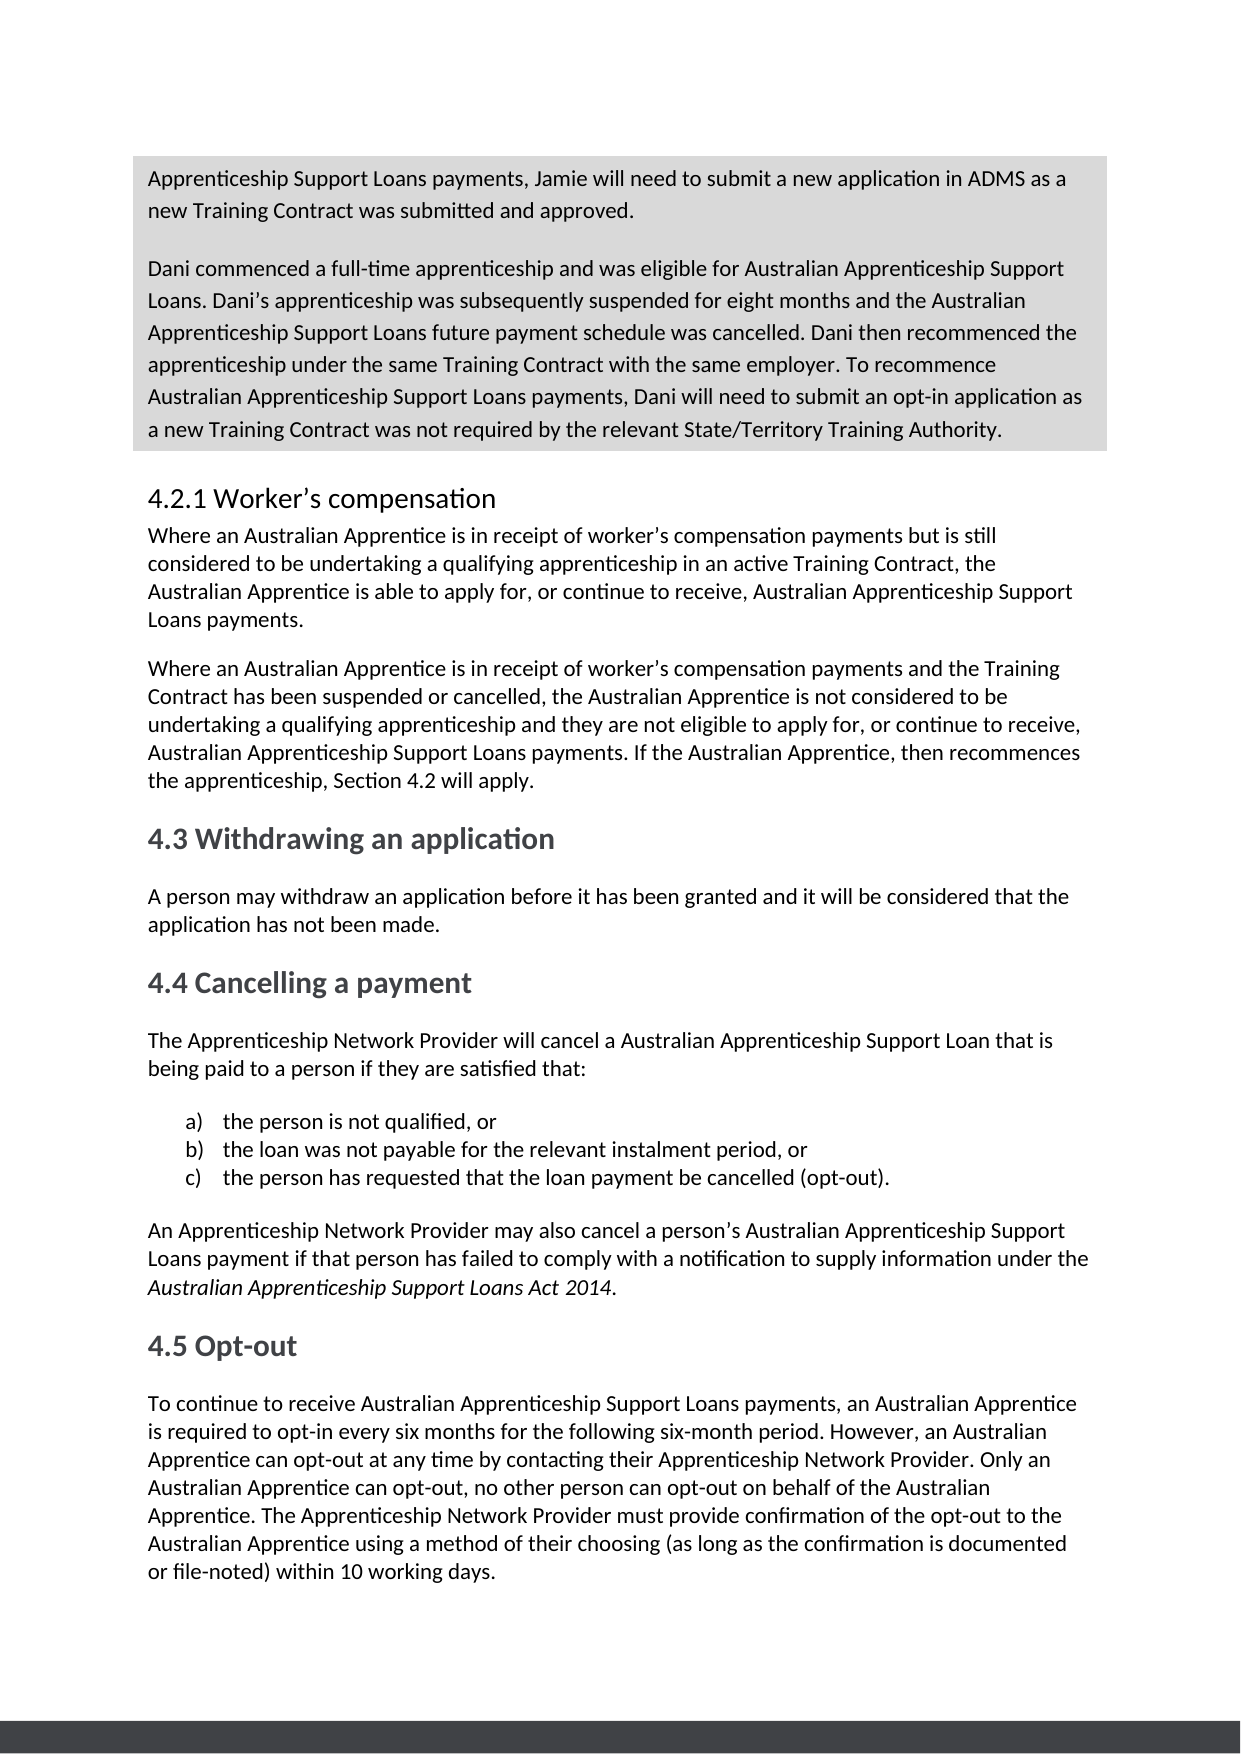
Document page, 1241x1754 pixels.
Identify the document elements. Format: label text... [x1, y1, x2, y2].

text The Apprenticeship Network Provider will cancel a Australian Apprenticeship Support Loan that is being paid to a person if they are satisfied that: [148, 1026, 1092, 1082]
subtitle 4.2.1 Worker’s compensation [148, 480, 1092, 516]
text Dani commenced a full-time apprenticeship and was eligible for Australian Apprenticeship Support Loans. Dani’s apprenticeship was subsequently suspended for eight months and the Australian Apprenticeship Support Loans future payment schedule was cancelled. Dani then recommenced the apprenticeship under the same Training Contract with the same employer. To recommence Australian Apprenticeship Support Loans payments, Dani will need to submit an opt-in application as a new Training Contract was not required by the relevant State/Territory Training Authority. [139, 245, 1101, 445]
text A person may withdraw an application before it has been granted and it will be considered that the application has not been made. [148, 882, 1092, 938]
text Where an Australian Apprentice is in receipt of worker’s compensation payments and the Training Contract has been suspended or cancelled, the Australian Apprentice is not considered to be undertaking a qualifying apprenticeship and they are not eligible to apply for, or continue to receive, Australian Apprenticeship Support Loans payments. If the Australian Apprentice, then recommences the apprenticeship, Section 4.2 will apply. [148, 654, 1092, 794]
subtitle 4.3 Withdrawing an application [148, 819, 1092, 857]
text An Apprenticeship Network Provider may also cancel a person’s Australian Apprenticeship Support Loans payment if that person has failed to comply with a notification to supply information under the Australian Apprenticeship Support Loans Act 2014. [148, 1217, 1092, 1301]
list the person is not qualified, or [185, 1107, 1092, 1136]
list the person has requested that the loan payment be cancelled (opt-out). [185, 1163, 1092, 1192]
text Where an Australian Apprentice is in receipt of worker’s compensation payments but is still considered to be undertaking a qualifying apprenticeship in an active Training Contract, the Australian Apprentice is able to apply for, or continue to receive, Australian Apprenticeship Support Loans payments. [148, 521, 1092, 633]
subtitle 4.5 Opt-out [148, 1326, 1092, 1364]
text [139, 162, 1101, 224]
list the loan was not payable for the relevant instalment period, or [185, 1136, 1092, 1163]
subtitle 4.4 Cancelling a payment [148, 963, 1092, 1001]
text To continue to receive Australian Apprenticeship Support Loans payments, an Australian Apprentice is required to opt-in every six months for the following six-month period. However, an Australian Apprentice can opt-out at any time by contacting their Apprenticeship Network Provider. Only an Australian Apprentice can opt-out, no other person can opt-out on behalf of the Australian Apprentice. The Apprenticeship Network Provider must provide confirmation of the opt-out to the Australian Apprentice using a method of their choosing (as long as the confirmation is documented or file-noted) within 10 working days. [148, 1389, 1092, 1585]
